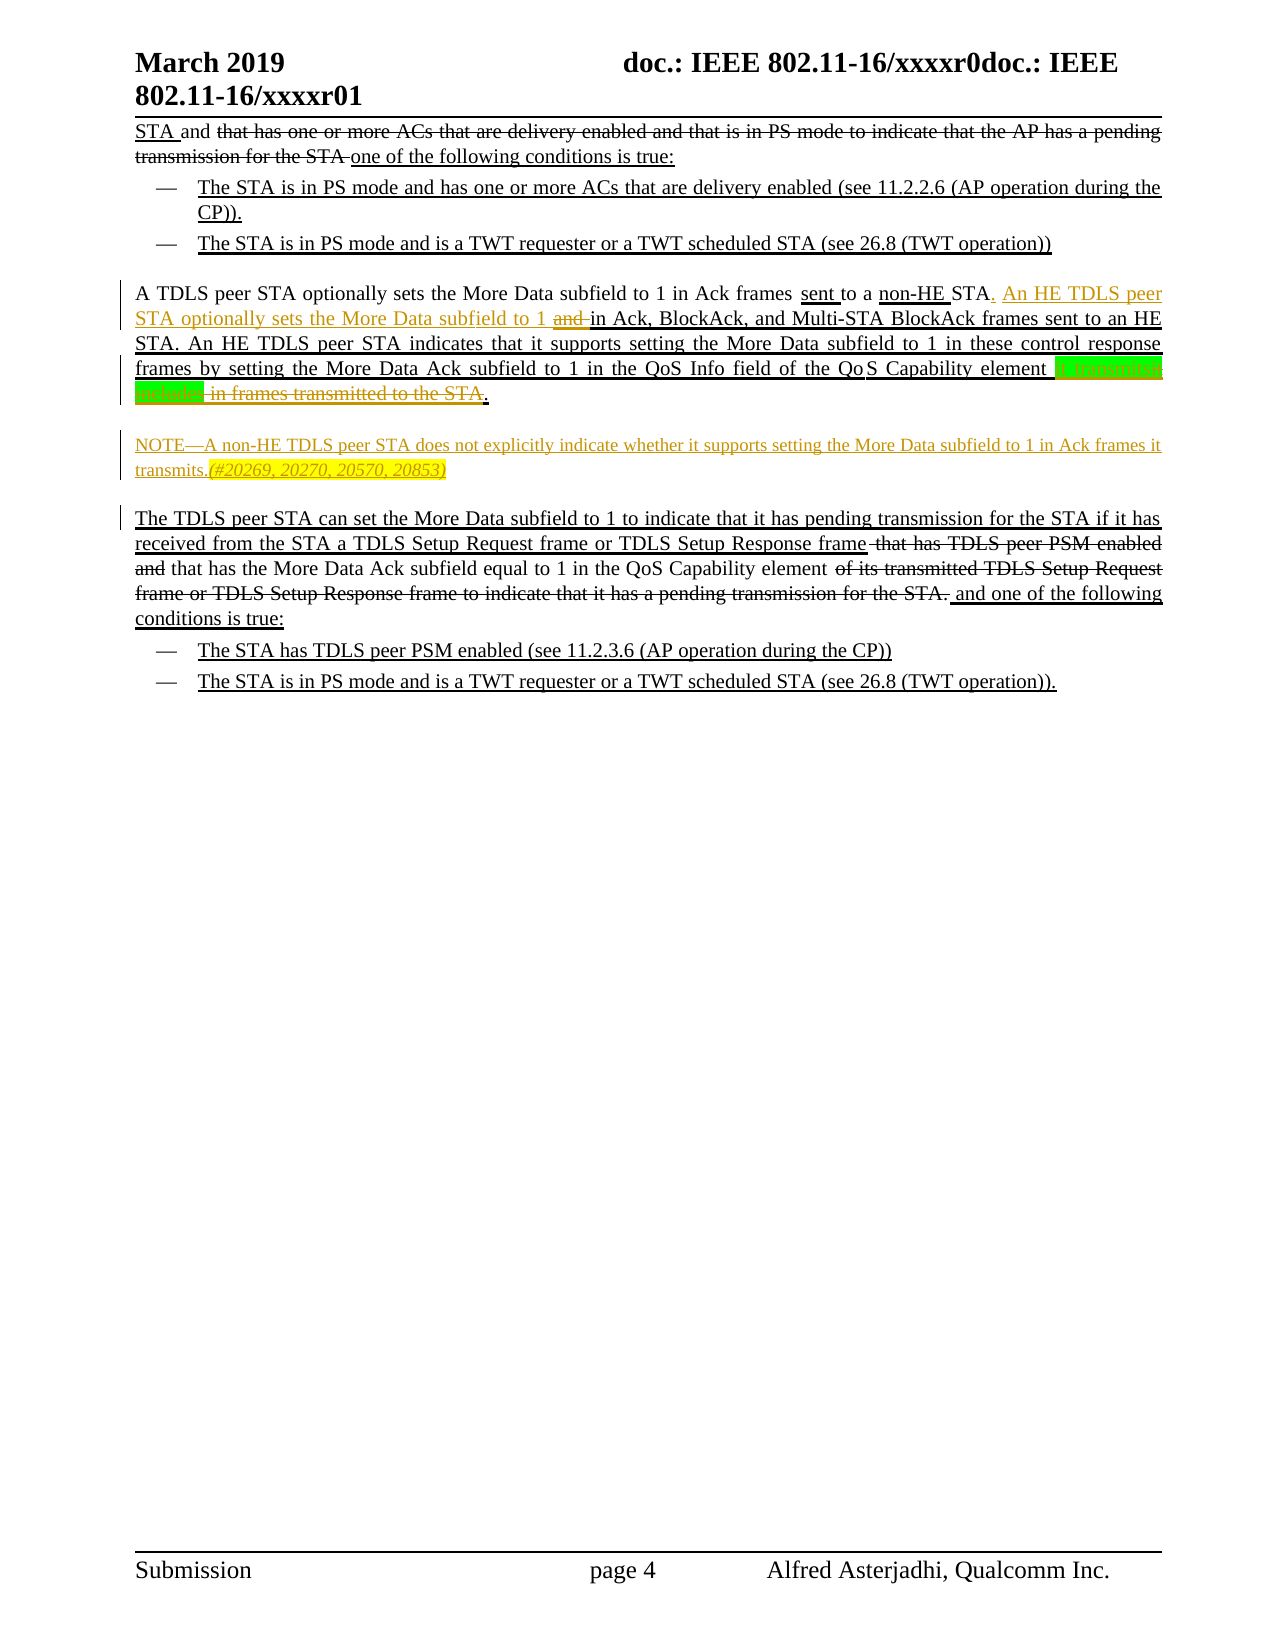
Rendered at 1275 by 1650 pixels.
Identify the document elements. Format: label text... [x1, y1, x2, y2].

list The STA is in PS mode and is a TWT requester or a TWT scheduled STA (see 26.8 (TWT operation)) [156, 230, 1162, 255]
list The STA has TDLS peer PSM enabled (see 11.2.3.6 (AP operation during the CP)) [156, 637, 1162, 662]
text A TDLS peer STA optionally sets the More Data subfield to 1 in Ack frames sent to a non-HE STA in Ack, BlockAck, and Multi-STA BlockAck frames sent to an HE STA. An HE TDLS peer STA indicates that it supports setting the More Data subfield to 1 in these control response frames by setting the More Data Ack subfield to 1 in the QoS Info field of the QoS Capability element . [135, 328, 1162, 352]
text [135, 118, 1162, 168]
list The STA is in PS mode and has one or more ACs that are delivery enabled (see 11.2.2.6 (AP operation during the CP)). [156, 174, 1162, 224]
list The STA is in PS mode and is a TWT requester or a TWT scheduled STA (see 26.8 (TWT operation)). [156, 668, 1162, 693]
text The TDLS peer STA can set the More Data subfield to 1 to indicate that it has pending transmission for the STA if it has received from the STA a TDLS Setup Request frame or TDLS Setup Response frame that has TDLS peer PSM enabled and that has the More Data Ack subfield equal to 1 in the QoS Capability element of its transmitted TDLS Setup Request frame or TDLS Setup Response frame to indicate that it has a pending transmission for the STA. and one of the following conditions is true: [135, 530, 1162, 630]
text A TDLS peer STA optionally sets the More Data subfield to 1 in Ack frames sent to a non-HE STA in Ack, BlockAck, and Multi-STA BlockAck frames sent to an HE STA. An HE TDLS peer STA indicates that it supports setting the More Data subfield to 1 in these control response frames by setting the More Data Ack subfield to 1 in the QoS Info field of the QoS Capability element . [135, 280, 1162, 327]
text A TDLS peer STA optionally sets the More Data subfield to 1 in Ack frames sent to a non-HE STA in Ack, BlockAck, and Multi-STA BlockAck frames sent to an HE STA. An HE TDLS peer STA indicates that it supports setting the More Data subfield to 1 in these control response frames by setting the More Data Ack subfield to 1 in the QoS Info field of the QoS Capability element . [135, 355, 1162, 405]
